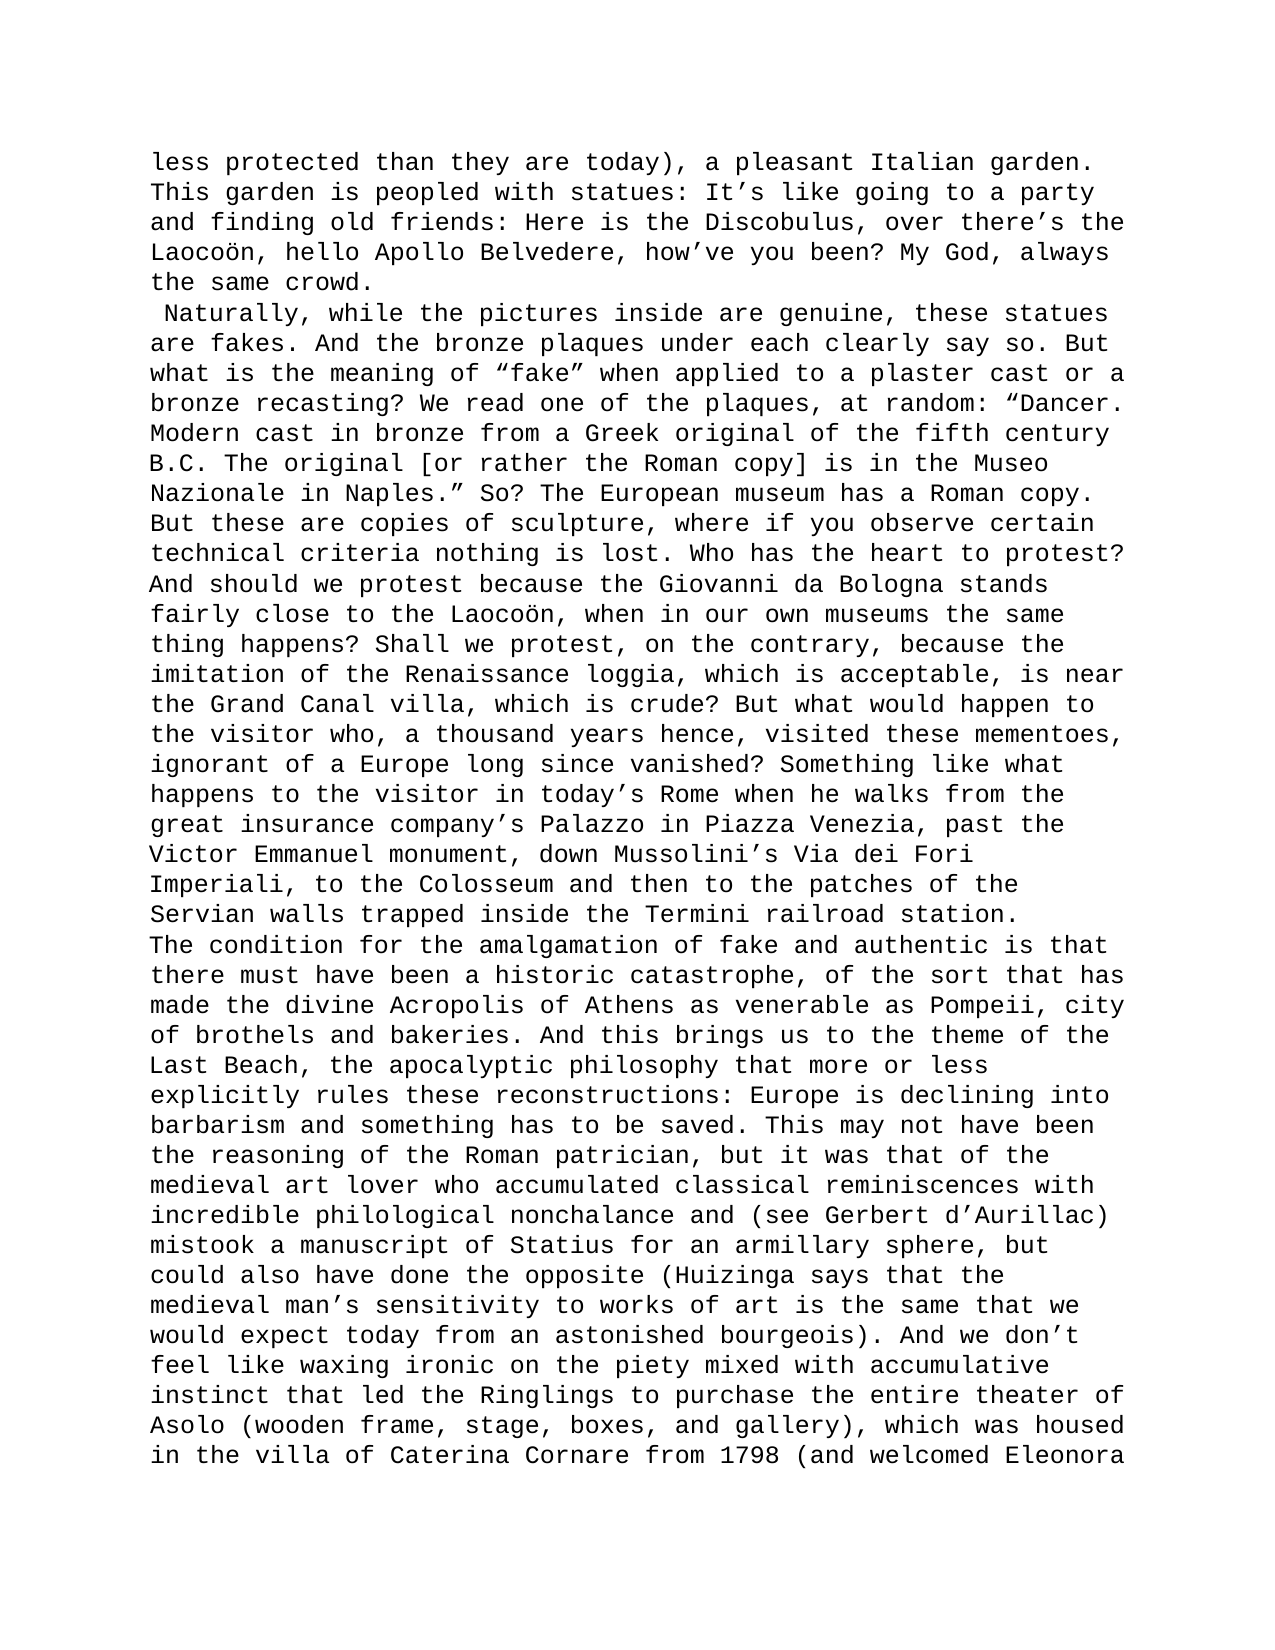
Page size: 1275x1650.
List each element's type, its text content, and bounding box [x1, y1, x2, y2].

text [149, 150, 1125, 298]
text Imperiali, to the Colosseum and then to the patches of the Servian walls trapped inside the Termini railroad station. [149, 872, 1125, 930]
text And should we protest because the Giovanni da Bologna stands fairly close to the Laocoön, when in our own museums the same thing happens? Shall we protest, on the contrary, because the imitation of the Renaissance loggia, which is acceptable, is near the Grand Canal villa, which is crude? But what would happen to the visitor who, a thousand years hence, visited these mementoes, ignorant of a Europe long since vanished? Something like what happens to the visitor in today’s Rome when he walks from the great insurance company’s Palazzo in Piazza Venezia, past the [149, 571, 1125, 839]
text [149, 1053, 1125, 1471]
text The condition for the amalgamation of fake and authentic is that there must have been a historic catastrophe, of the sort that has made the divine Acropolis of Athens as venerable as Pompeii, city of brothels and bakeries. And this brings us to the theme of the [149, 932, 1125, 1051]
text Victor Emmanuel monument, down Mussolini’s Via dei Fori [149, 842, 1125, 870]
text Naturally, while the pictures inside are genuine, these statues are fakes. And the bronze plaques under each clearly say so. But what is the meaning of “fake” when applied to a plaster cast or a bronze recasting? We read one of the plaques, at random: “Dancer. Modern cast in bronze from a Greek original of the fifth century [149, 300, 1125, 449]
text B.C. The original [or rather the Roman copy] is in the Museo Nazionale in Naples.” So? The European museum has a Roman copy. But these are copies of sculpture, where if you observe certain technical criteria nothing is lost. Who has the heart to protest? [149, 451, 1125, 569]
